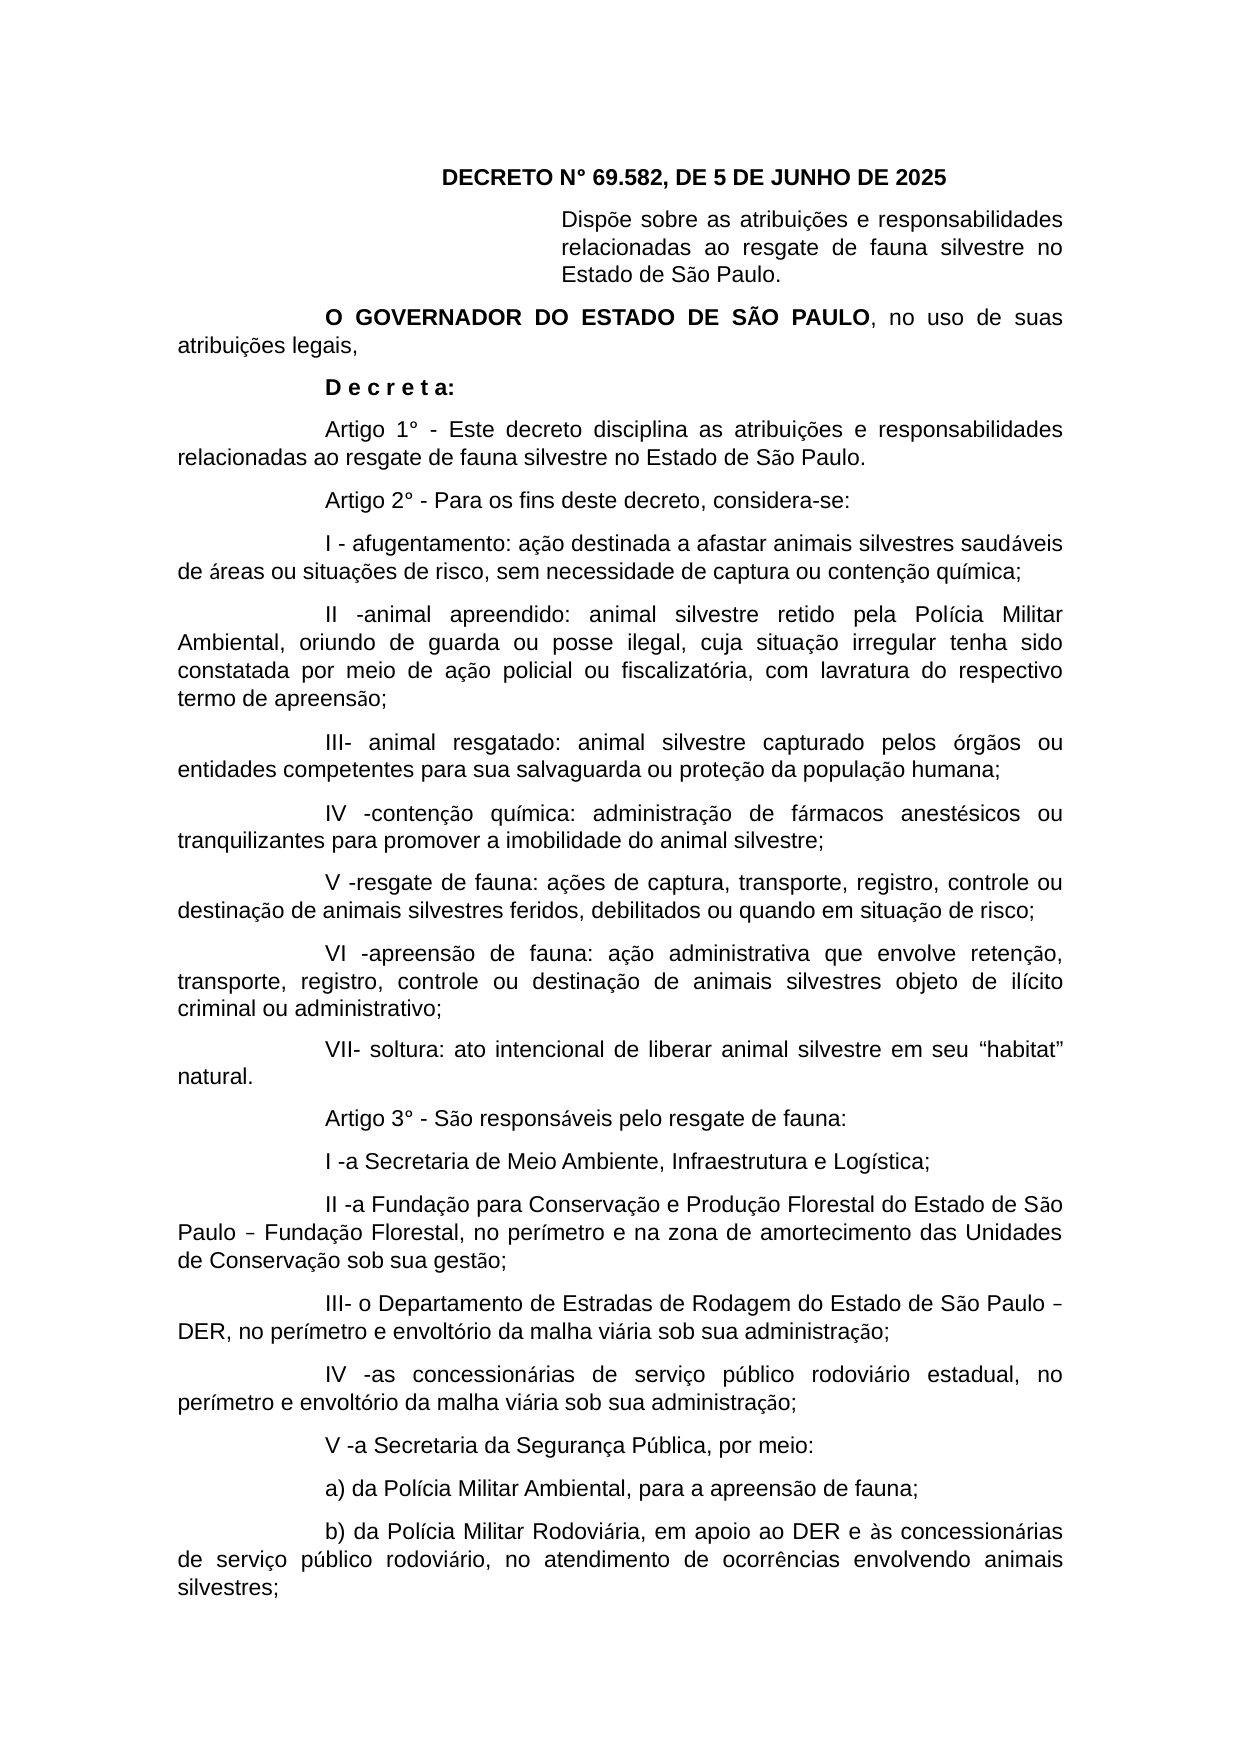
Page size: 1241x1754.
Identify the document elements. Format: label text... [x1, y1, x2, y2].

text III- o Departamento de Estradas de Rodagem do Estado de São Paulo – DER, no perímetro e envoltório da malha viária sob sua administração; [177, 1289, 1063, 1345]
text O GOVERNADOR DO ESTADO DE SÃO PAULO, no uso de suas atribuições legais, [177, 303, 1063, 359]
text IV -as concessionárias de serviço público rodoviário estadual, no perímetro e envoltório da malha viária sob sua administração; [177, 1360, 1063, 1416]
text Artigo 3º - São responsáveis pelo resgate de fauna: [177, 1104, 1063, 1132]
text D e c r e t a: [177, 374, 1063, 400]
text b) da Polícia Militar Rodoviária, em apoio ao DER e às concessionárias de serviço público rodoviário, no atendimento de ocorrências envolvendo animais silvestres; [177, 1517, 1063, 1600]
text V -resgate de fauna: ações de captura, transporte, registro, controle ou destinação de animais silvestres feridos, debilitados ou quando em situação de risco; [177, 868, 1063, 924]
text IV -contenção química: administração de fármacos anestésicos ou tranquilizantes para promover a imobilidade do animal silvestre; [177, 799, 1063, 853]
text II -animal apreendido: animal silvestre retido pela Polícia Militar Ambiental, oriundo de guarda ou posse ilegal, cuja situação irregular tenha sido constatada por meio de ação policial ou fiscalizatória, com lavratura do respectivo termo de apreensão; [177, 601, 1063, 713]
text Artigo 1º - Este decreto disciplina as atribuições e responsabilidades relacionadas ao resgate de fauna silvestre no Estado de São Paulo. [177, 415, 1063, 471]
text III- animal resgatado: animal silvestre capturado pelos órgãos ou entidades competentes para sua salvaguarda ou proteção da população humana; [177, 728, 1063, 784]
text VI -apreensão de fauna: ação administrativa que envolve retenção, transporte, registro, controle ou destinação de animais silvestres objeto de ilícito criminal ou administrativo; [177, 939, 1063, 1021]
text VII- soltura: ato intencional de liberar animal silvestre em seu “habitat” natural. [177, 1036, 1063, 1089]
text Dispõe sobre as atribuições e responsabilidades relacionadas ao resgate de fauna silvestre no Estado de São Paulo. [561, 206, 1063, 288]
text a) da Polícia Militar Ambiental, para a apreensão de fauna; [177, 1474, 1063, 1502]
text Artigo 2º - Para os fins deste decreto, considera-se: [177, 486, 1063, 514]
text II -a Fundação para Conservação e Produção Florestal do Estado de São Paulo – Fundação Florestal, no perímetro e na zona de amortecimento das Unidades de Conservação sob sua gestão; [177, 1190, 1063, 1274]
text I - afugentamento: ação destinada a afastar animais silvestres saudáveis de áreas ou situações de risco, sem necessidade de captura ou contenção química; [177, 529, 1063, 586]
text V -a Secretaria da Segurança Pública, por meio: [177, 1431, 1063, 1459]
text I -a Secretaria de Meio Ambiente, Infraestrutura e Logística; [177, 1147, 1063, 1175]
text DECRETO Nº 69.582, DE 5 DE JUNHO DE 2025 [177, 163, 1063, 191]
